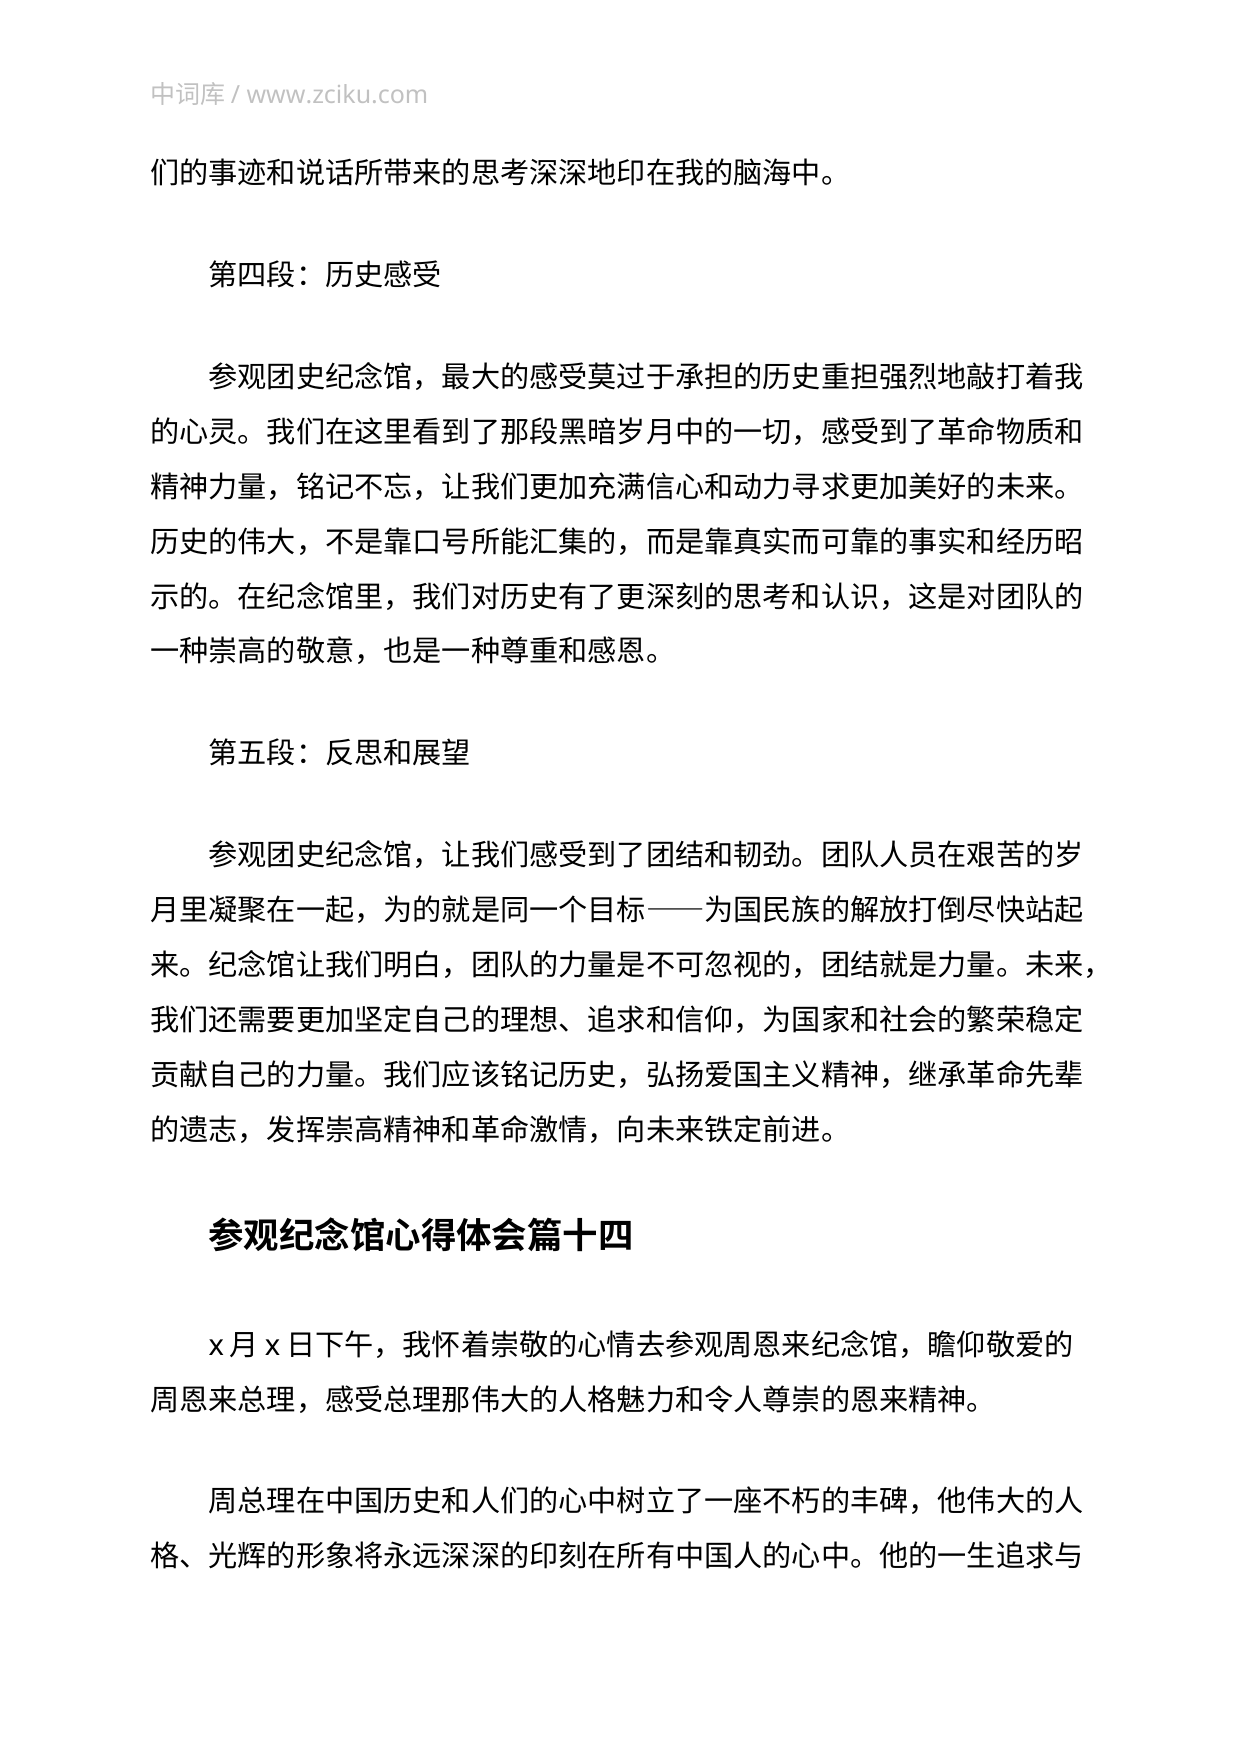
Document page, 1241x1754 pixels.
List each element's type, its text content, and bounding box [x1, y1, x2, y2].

text 参观团史纪念馆，让我们感受到了团结和韧劲。团队人员在艰苦的岁月里凝聚在一起，为的就是同一个目标——为国民族的解放打倒尽快站起来。纪念馆让我们明白，团队的力量是不可忽视的，团结就是力量。未来，我们还需要更加坚定自己的理想、追求和信仰，为国家和社会的繁荣稳定贡献自己的力量。我们应该铭记历史，弘扬爱国主义精神，继承革命先辈的遗志，发挥崇高精神和革命激情，向未来铁定前进。 [150, 832, 1090, 1148]
text 参观团史纪念馆，最大的感受莫过于承担的历史重担强烈地敲打着我的心灵。我们在这里看到了那段黑暗岁月中的一切，感受到了革命物质和精神力量，铭记不忘，让我们更加充满信心和动力寻求更加美好的未来。历史的伟大，不是靠口号所能汇集的，而是靠真实而可靠的事实和经历昭示的。在纪念馆里，我们对历史有了更深刻的思考和认识，这是对团队的一种崇高的敬意，也是一种尊重和感恩。 [150, 353, 1090, 670]
text 第四段：历史感受 [150, 252, 1090, 294]
text 第五段：反思和展望 [150, 730, 1090, 772]
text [150, 1478, 1090, 1575]
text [150, 150, 1090, 192]
text x月x日下午，我怀着崇敬的心情去参观周恩来纪念馆，瞻仰敬爱的周恩来总理，感受总理那伟大的人格魅力和令人尊崇的恩来精神。 [150, 1321, 1090, 1418]
text 参观纪念馆心得体会篇十四 [150, 1208, 1090, 1259]
